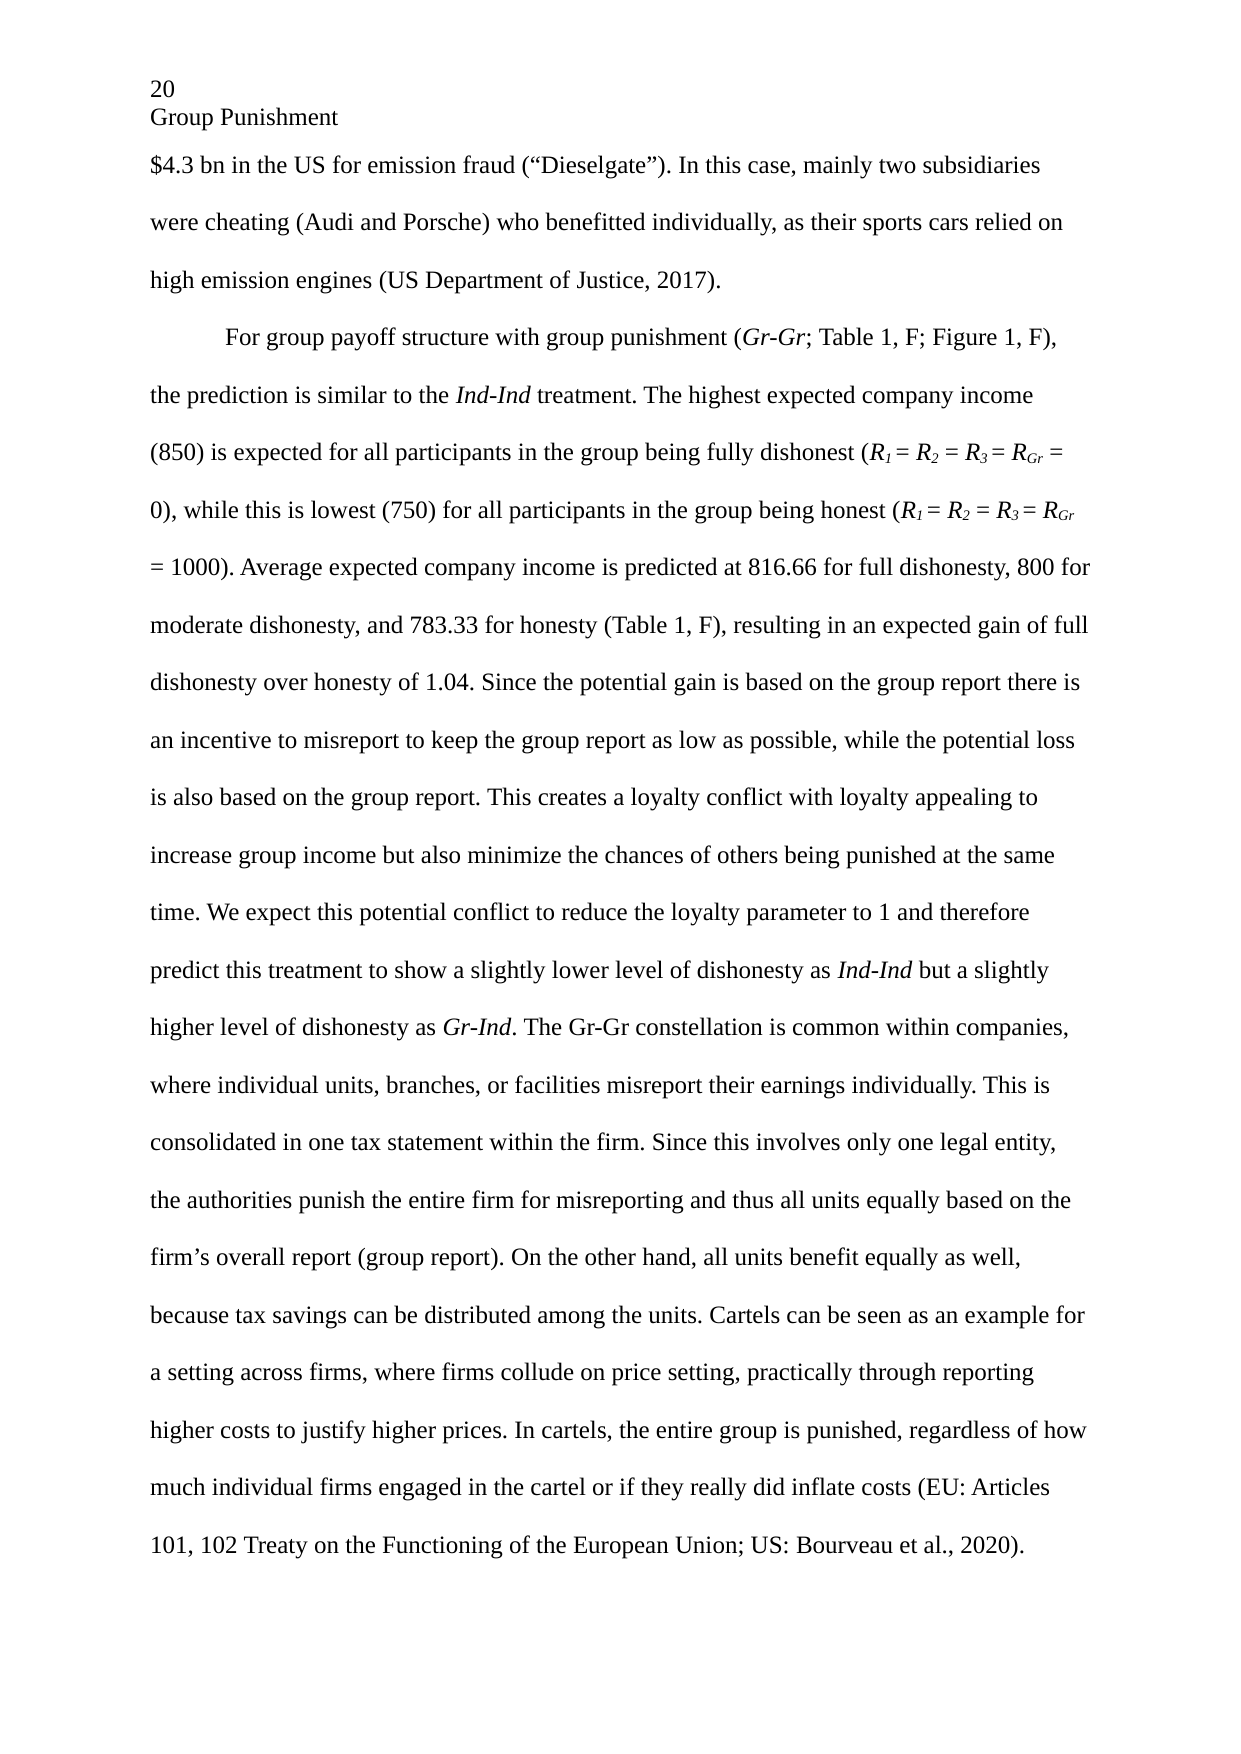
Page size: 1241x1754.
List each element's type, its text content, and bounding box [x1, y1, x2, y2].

text For group payoff structure with group punishment (Gr-Gr; Table 1, F; Figure 1, F), the prediction is similar to the Ind-Ind treatment. The highest expected company income (850) is expected for all participants in the group being fully dishonest (R1 = R2 = R3 = RGr = 0), while this is lowest (750) for all participants in the group being honest (R1 = R2 = R3 = RGr = 1000). Average expected company income is predicted at 816.66 for full dishonesty, 800 for moderate dishonesty, and 783.33 for honesty (Table 1, F), resulting in an expected gain of full dishonesty over honesty of 1.04. Since the potential gain is based on the group report there is an incentive to misreport to keep the group report as low as possible, while the potential loss is also based on the group report. This creates a loyalty conflict with loyalty appealing to increase group income but also minimize the chances of others being punished at the same time. We expect this potential conflict to reduce the loyalty parameter to 1 and therefore predict this treatment to show a slightly lower level of dishonesty as Ind-Ind but a slightly higher level of dishonesty as Gr-Ind. The Gr-Gr constellation is common within companies, where individual units, branches, or facilities misreport their earnings individually. This is consolidated in one tax statement within the firm. Since this involves only one legal entity, the authorities punish the entire firm for misreporting and thus all units equally based on the firm’s overall report (group report). On the other hand, all units benefit equally as well, because tax savings can be distributed among the units. Cartels can be seen as an example for a setting across firms, where firms collude on price setting, practically through reporting higher costs to justify higher prices. In cartels, the entire group is punished, regardless of how much individual firms engaged in the cartel or if they really did inflate costs (EU: Articles 101, 102 Treaty on the Functioning of the European Union; US: Bourveau et al., 2020). [150, 322, 1090, 1559]
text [150, 150, 1090, 294]
